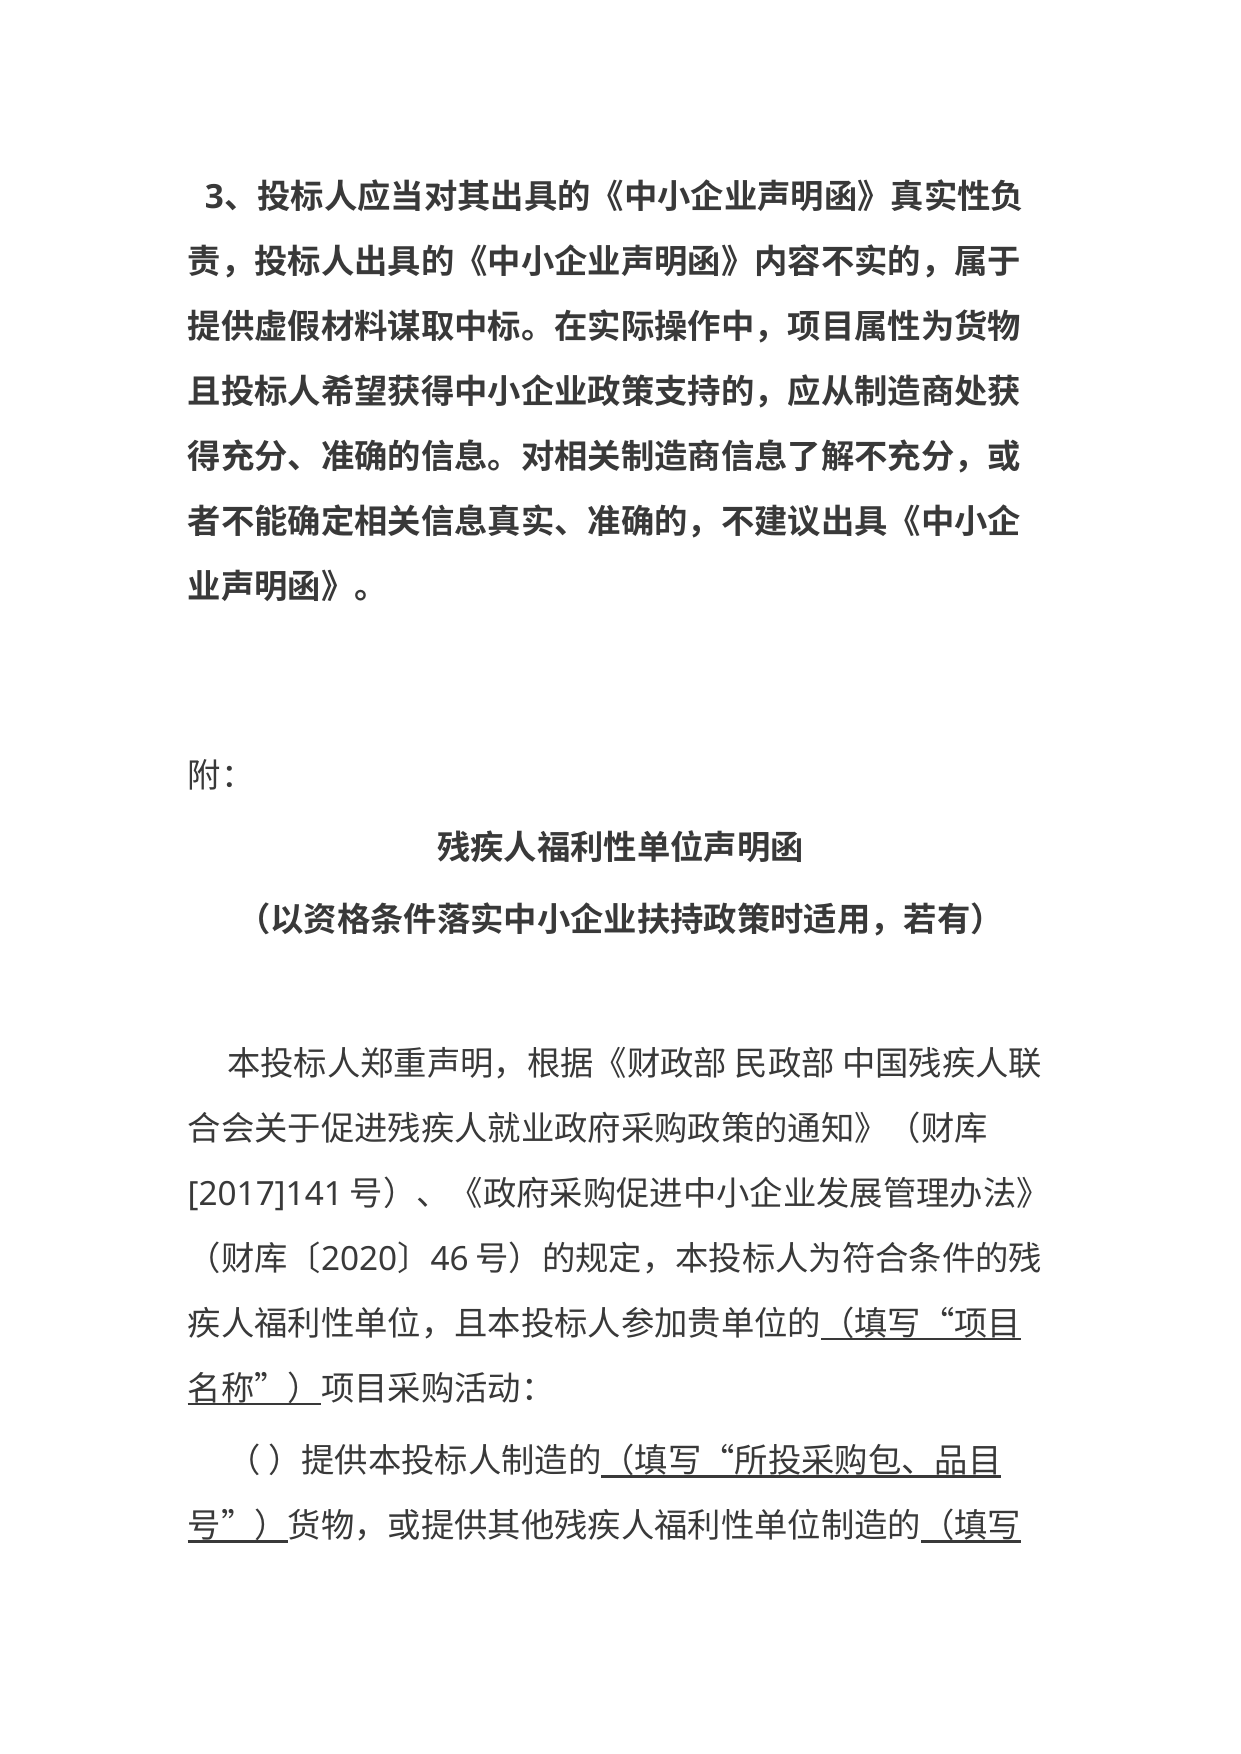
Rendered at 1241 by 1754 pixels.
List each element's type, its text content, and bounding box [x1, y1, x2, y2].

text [187, 162, 1053, 617]
text （以资格条件落实中小企业扶持政策时适用，若有） [187, 884, 1053, 949]
text 残疾人福利性单位声明函 [187, 812, 1053, 877]
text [187, 1425, 1053, 1555]
text 附： [187, 740, 1053, 805]
text 本投标人郑重声明，根据《财政部 民政部 中国残疾人联合会关于促进残疾人就业政府采购政策的通知》（财库[2017]141号）、《政府采购促进中小企业发展管理办法》（财库〔2020〕46号）的规定，本投标人为符合条件的残疾人福利性单位，且本投标人参加贵单位的（填写“项目名称”）项目采购活动： [187, 1028, 1053, 1418]
